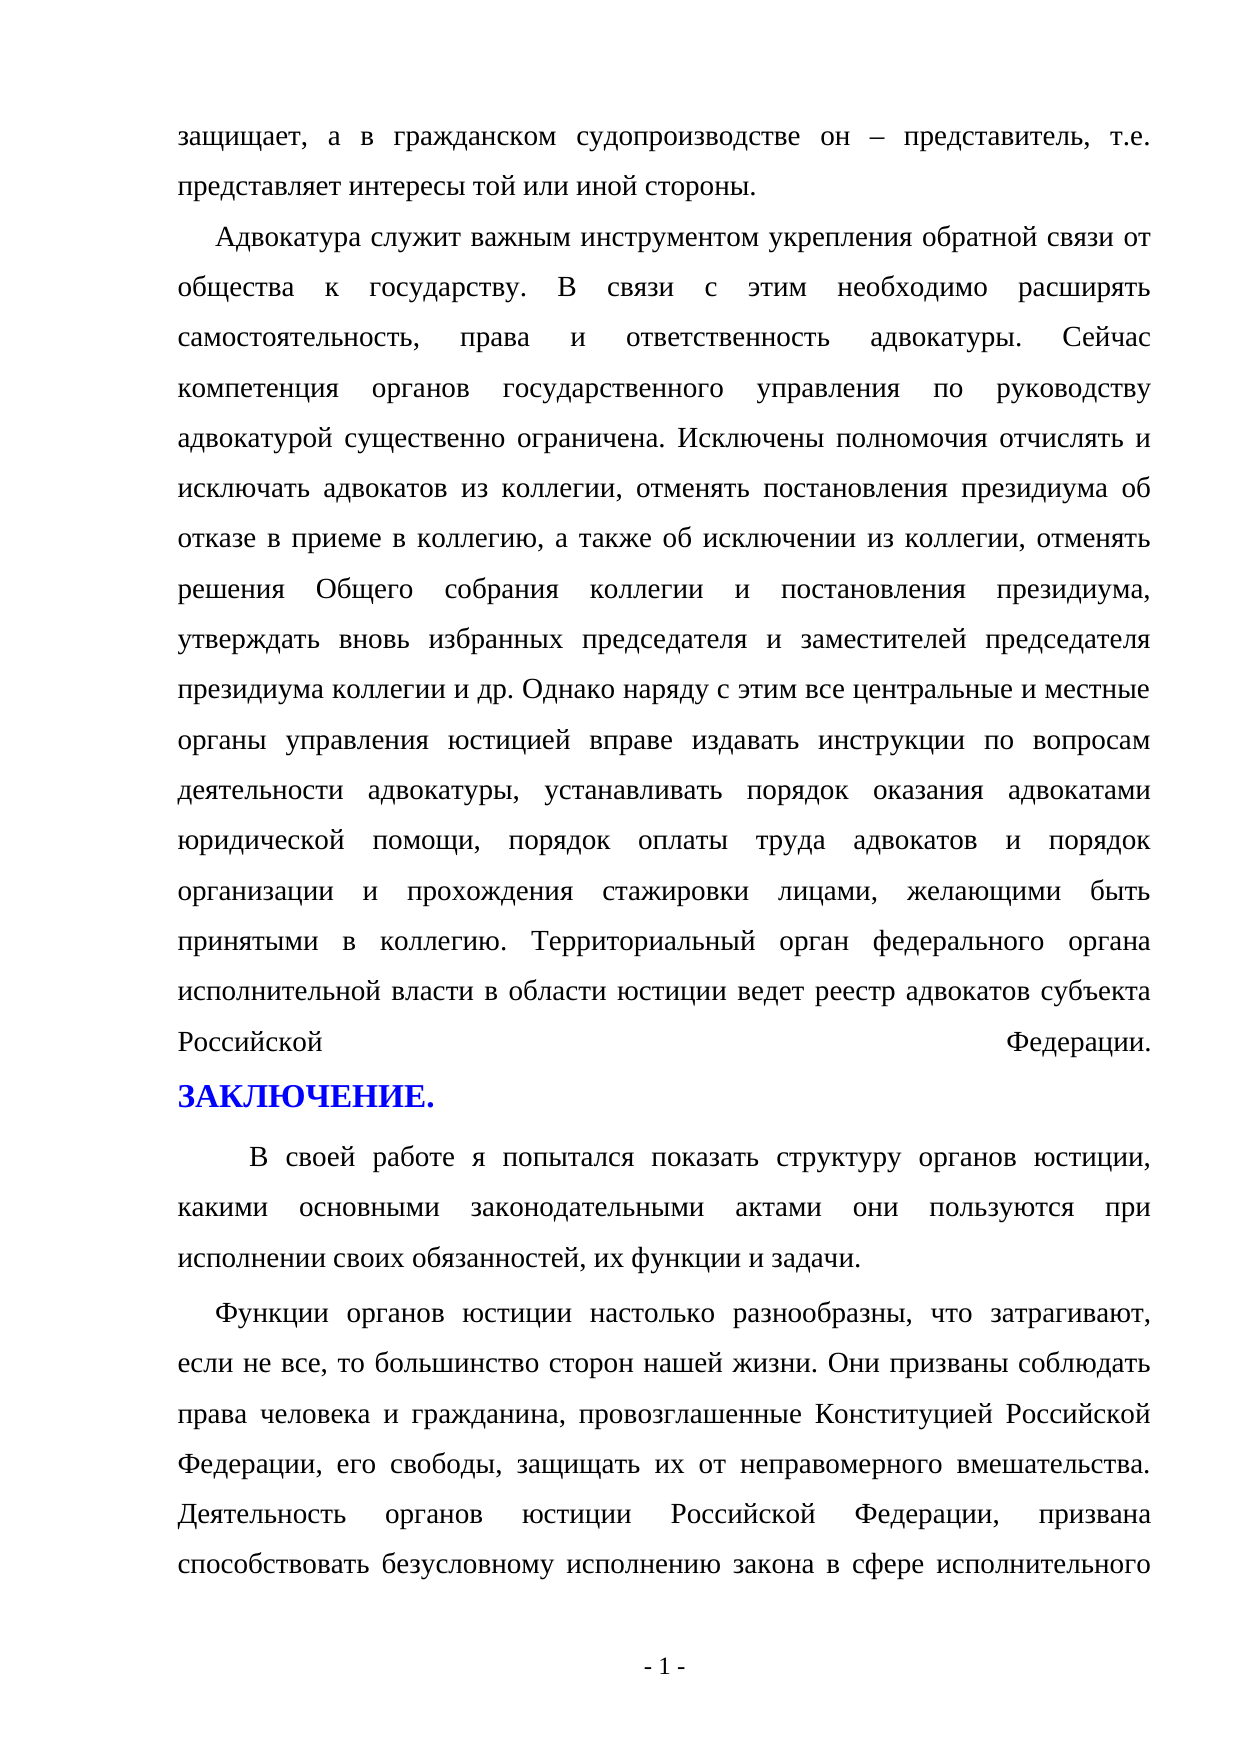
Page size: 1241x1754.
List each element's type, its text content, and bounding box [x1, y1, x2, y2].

text Адвокатура служит важным инструментом укрепления обратной связи от общества к государству. В связи с этим необходимо расширять самостоятельность, права и ответственность адвокатуры. Сейчас компетенция органов государственного управления по руководству адвокатурой существенно ограничена. Исключены полномочия отчислять и исключать адвокатов из коллегии, отменять постановления президиума об отказе в приеме в коллегию, а также об исключении из коллегии, отменять решения Общего собрания коллегии и постановления президиума, утверждать вновь избранных председателя и заместителей председателя президиума коллегии и др. Однако наряду с этим все центральные и местные органы управления юстицией вправе издавать инструкции по вопросам деятельности адвокатуры, устанавливать порядок оказания адвокатами юридической помощи, порядок оплаты труда адвокатов и порядок организации и прохождения стажировки лицами, желающими быть принятыми в коллегию. Территориальный орган федерального органа исполнительной власти в области юстиции ведет реестр адвокатов субъекта Российской Федерации. ЗАКЛЮЧЕНИЕ. [177, 219, 1152, 1115]
text В своей работе я попытался показать структуру органов юстиции, какими основными законодательными актами они пользуются при исполнении своих обязанностей, их функции и задачи. [177, 1139, 1152, 1273]
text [177, 1295, 1152, 1580]
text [177, 118, 1152, 202]
